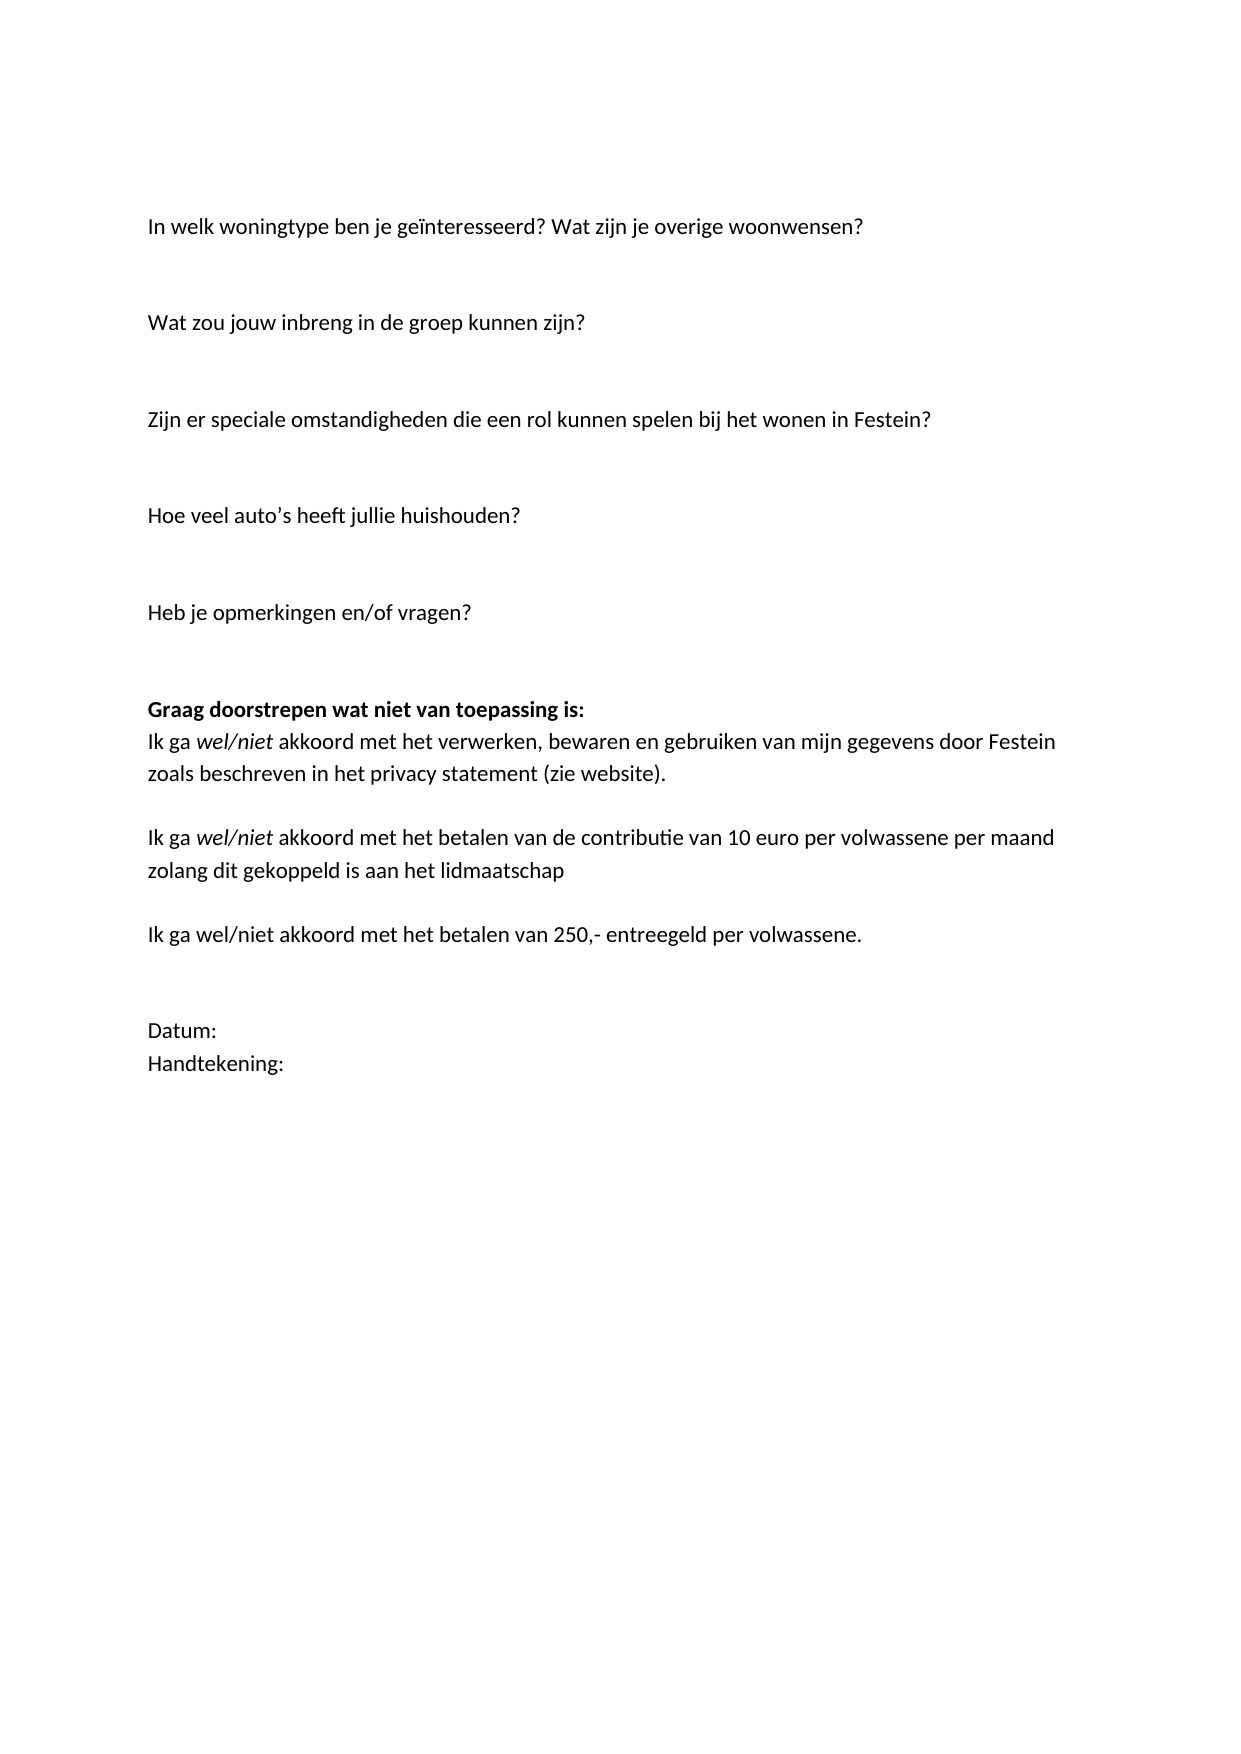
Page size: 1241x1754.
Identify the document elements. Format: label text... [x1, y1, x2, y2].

text Hoe veel auto’s heeft jullie huishouden? [148, 502, 1093, 530]
text Ik ga wel/niet akkoord met het betalen van 250,- entreegeld per volwassene. [148, 888, 1093, 948]
text Datum: [148, 1017, 1093, 1045]
text Graag doorstrepen wat niet van toepassing is: [148, 695, 1093, 723]
text Zijn er speciale omstandigheden die een rol kunnen spelen bij het wonen in Festein? [148, 405, 1093, 433]
text Handtekening: [148, 1049, 1093, 1077]
text Heb je opmerkingen en/of vragen? [148, 598, 1093, 626]
text Ik ga wel/niet akkoord met het betalen van de contributie van 10 euro per volwassene per maand zolang dit gekoppeld is aan het lidmaatschap [148, 823, 1093, 884]
text In welk woningtype ben je geïnteresseerd? Wat zijn je overige woonwensen? [148, 212, 1093, 240]
text Wat zou jouw inbreng in de groep kunnen zijn? [148, 308, 1093, 337]
text Ik ga wel/niet akkoord met het verwerken, bewaren en gebruiken van mijn gegevens door Festein zoals beschreven in het privacy statement (zie website). [148, 727, 1093, 819]
